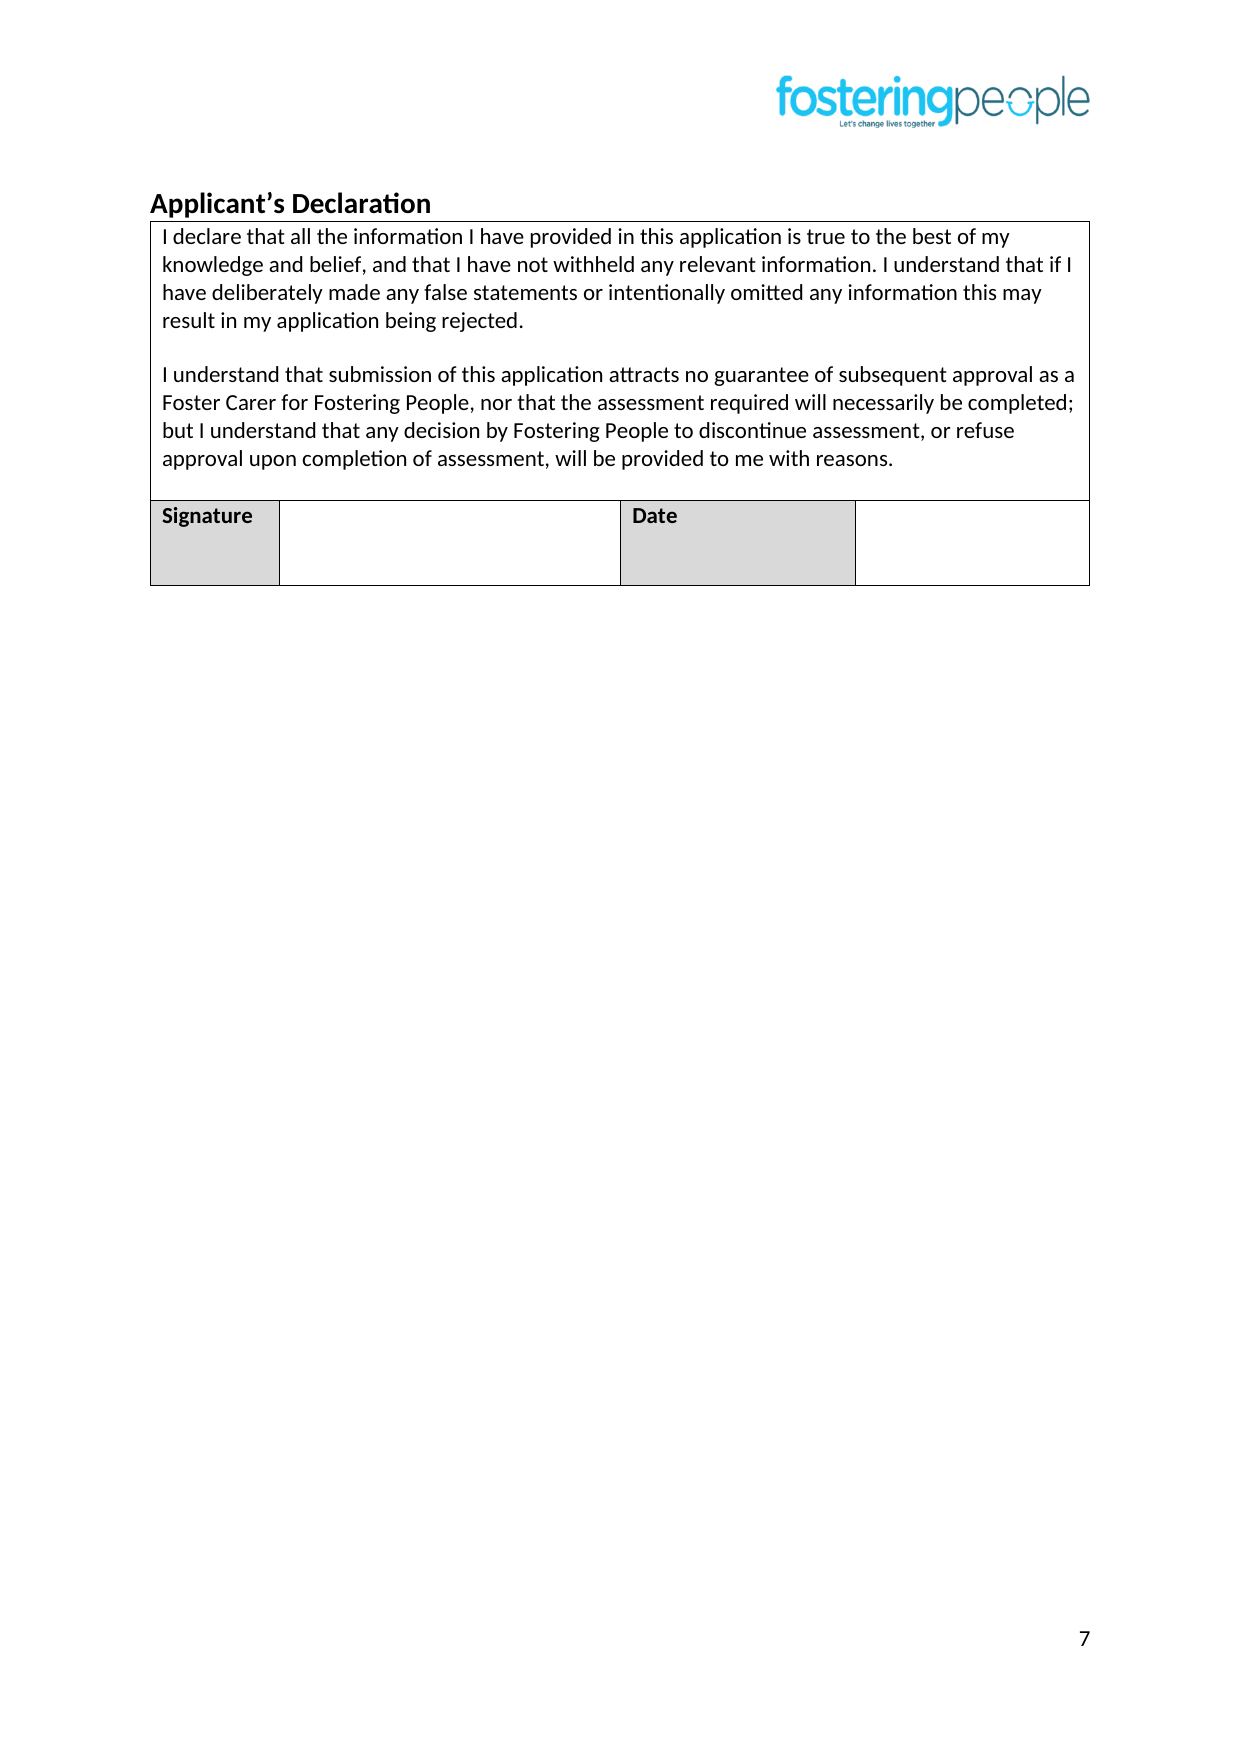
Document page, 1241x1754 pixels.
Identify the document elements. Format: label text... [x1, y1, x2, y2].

text Applicant’s Declaration [150, 186, 1090, 221]
table_header I declare that all the information I have provided in this application is true to the best of my knowledge and belief, and that I have not withheld any relevant information. I understand that if I have deliberately made any false statements or intentionally omitted any information this may result in my application being rejected. I understand that submission of this application attracts no guarantee of subsequent approval as a Foster Carer for Fostering People, nor that the assessment required will necessarily be completed; but I understand that any decision by Fostering People to discontinue assessment, or refuse approval upon completion of assessment, will be provided to me with reasons. [151, 222, 1089, 500]
table_cell Date [621, 501, 855, 585]
picture [775, 73, 1091, 130]
table_cell [856, 501, 1089, 585]
table_cell Signature [151, 501, 279, 585]
table_cell [280, 501, 620, 585]
